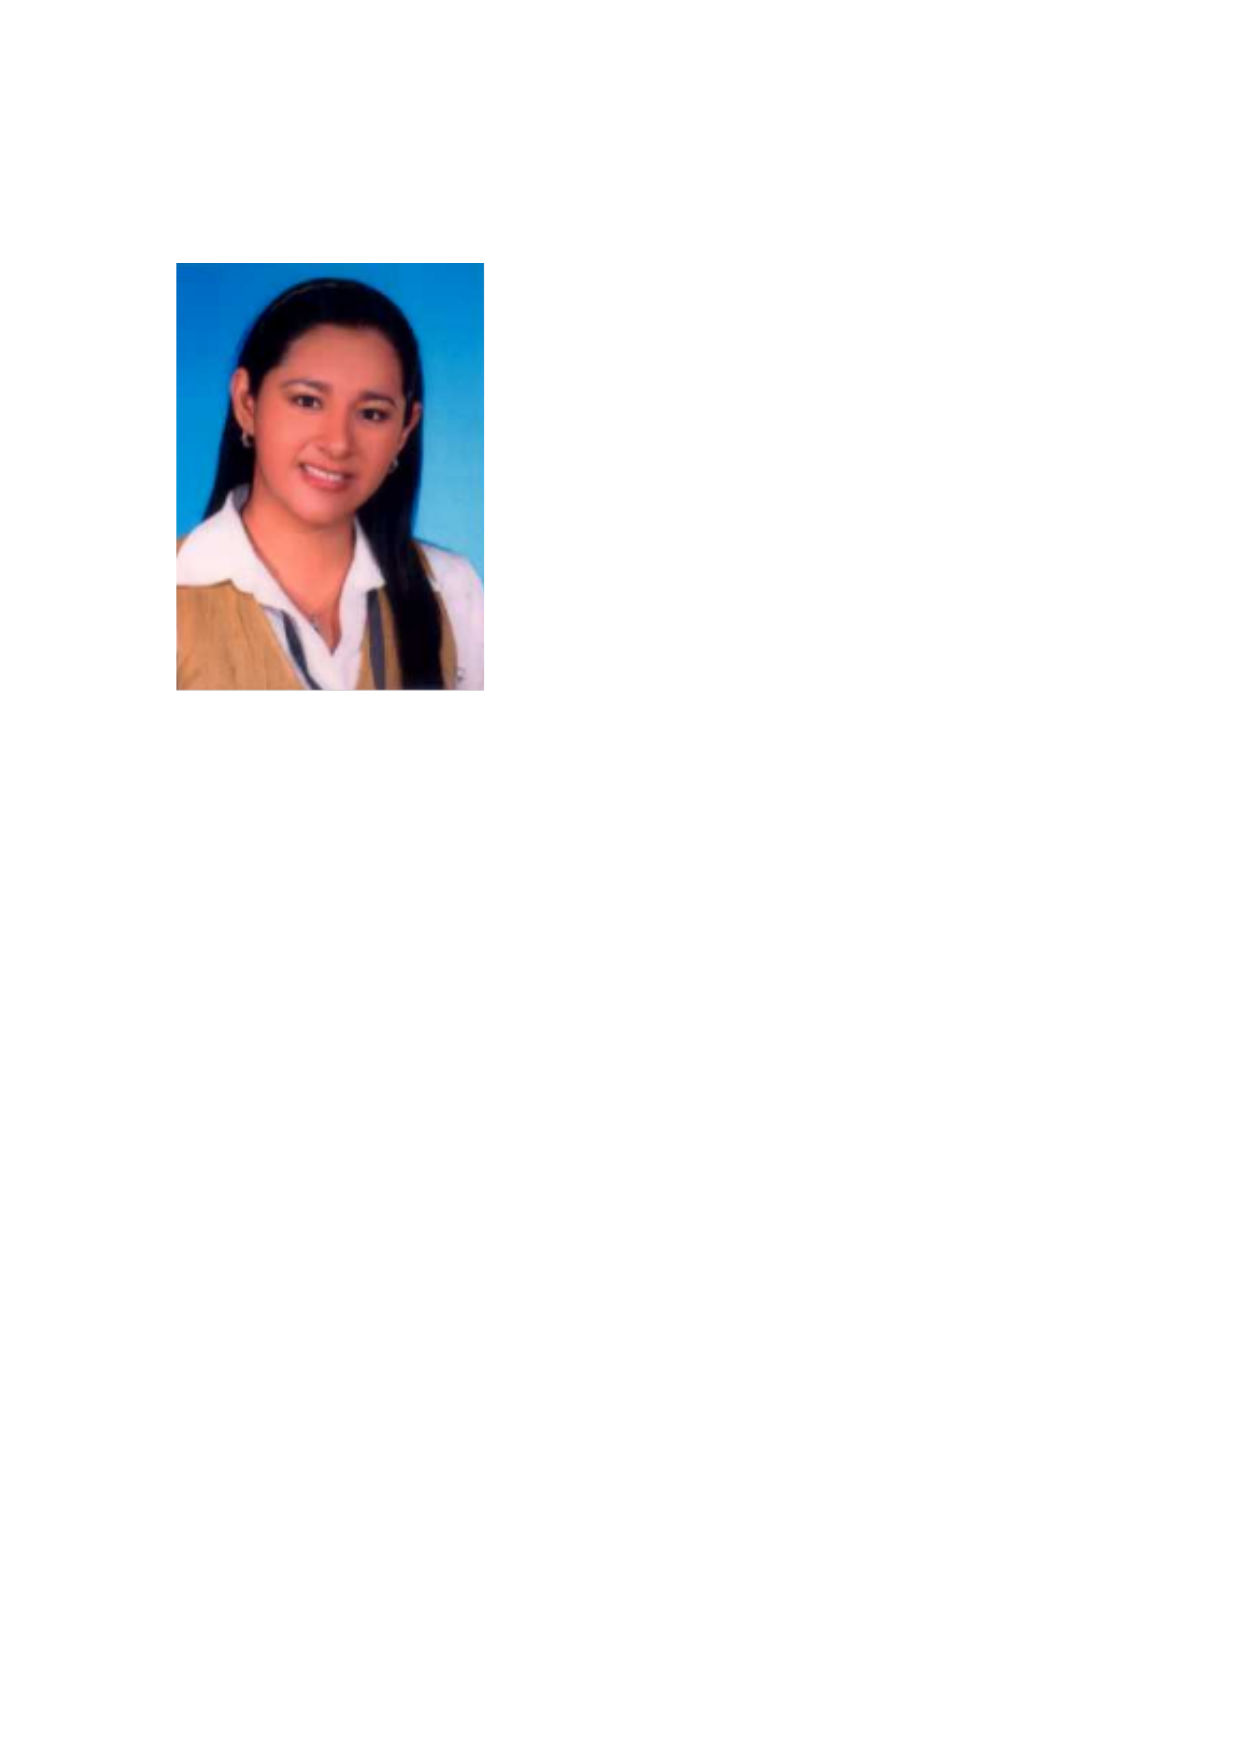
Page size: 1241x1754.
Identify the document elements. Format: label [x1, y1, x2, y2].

picture [176, 263, 485, 693]
